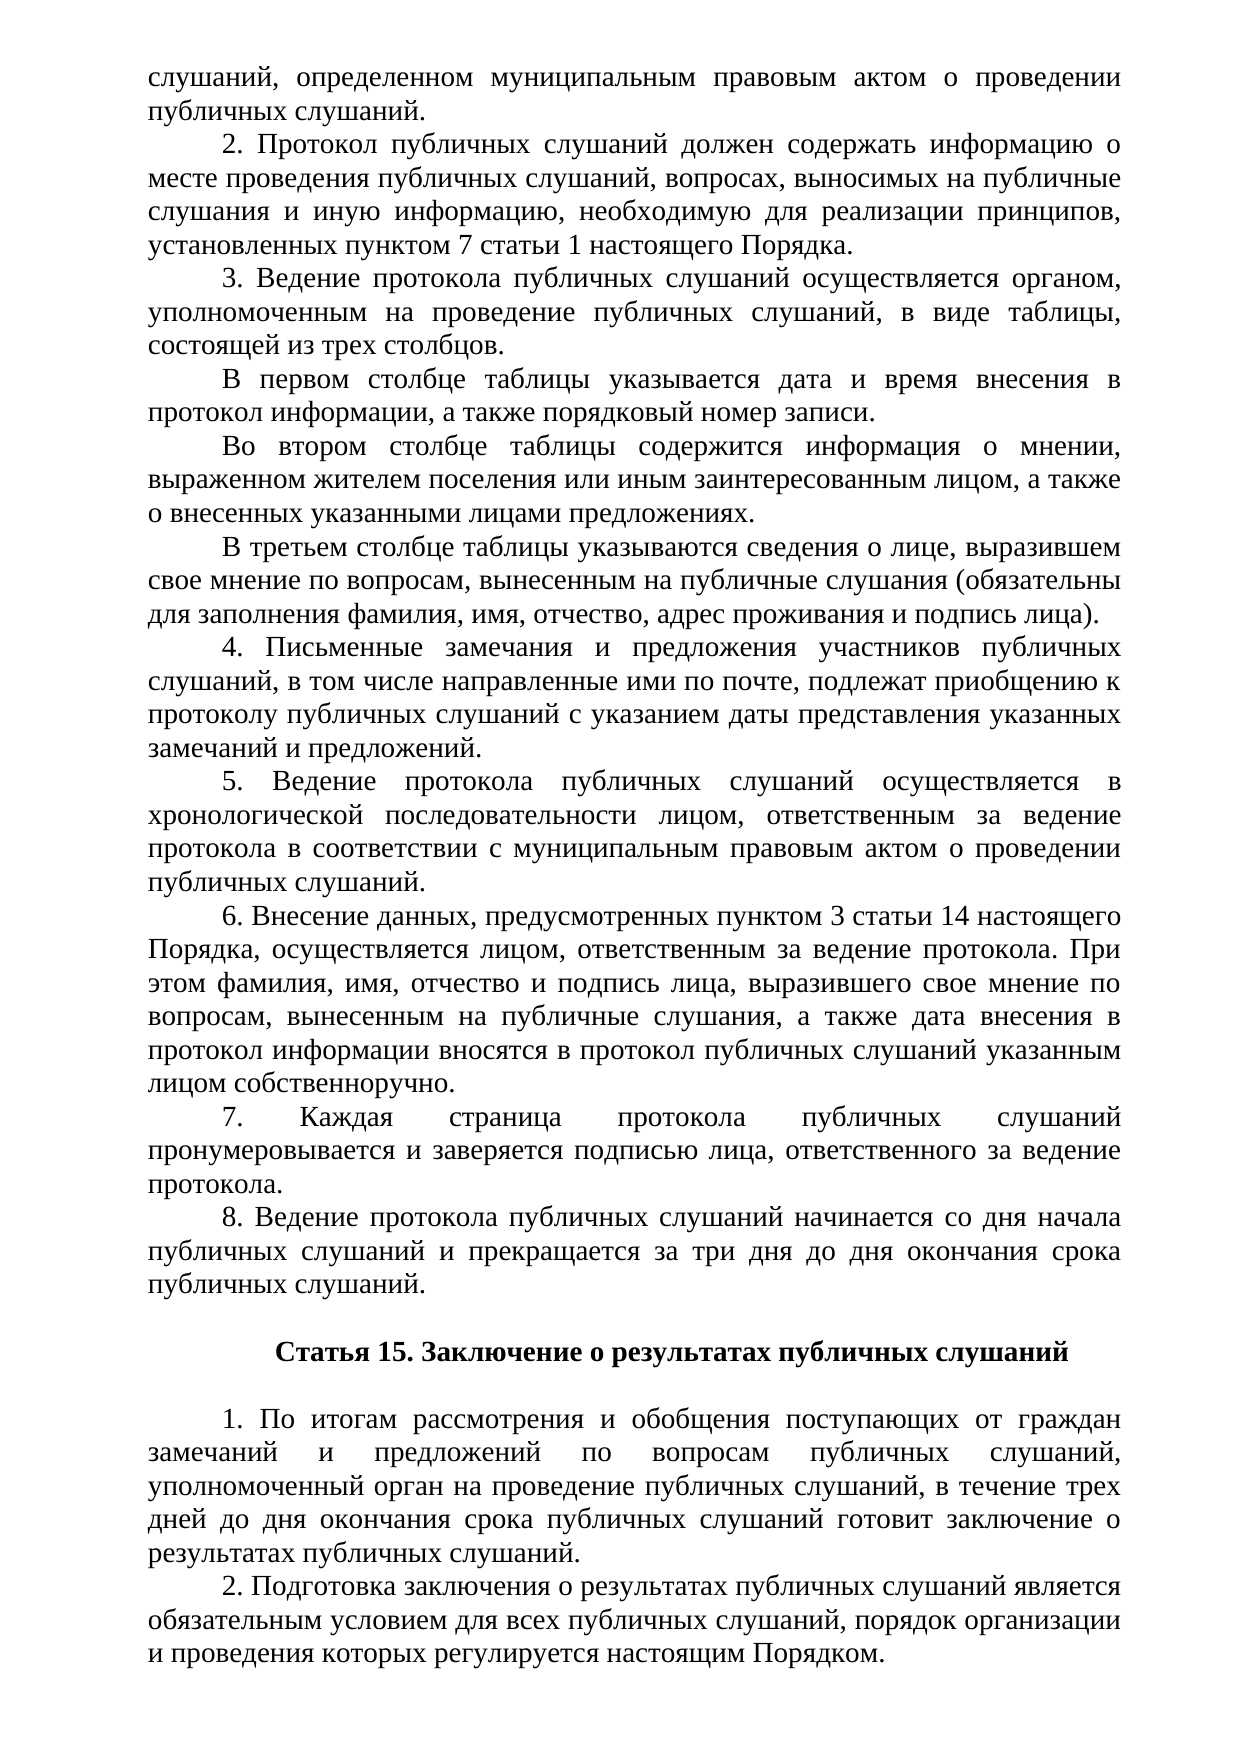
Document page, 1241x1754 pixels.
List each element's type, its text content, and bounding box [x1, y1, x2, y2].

text В третьем столбце таблицы указываются сведения о лице, выразившем свое мнение по вопросам, вынесенным на публичные слушания (обязательны для заполнения фамилия, имя, отчество, адрес проживания и подпись лица). [148, 529, 1122, 629]
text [148, 59, 1122, 126]
text 6. Внесение данных, предусмотренных пунктом 3 статьи 14 настоящего Порядка, осуществляется лицом, ответственным за ведение протокола. При этом фамилия, имя, отчество и подпись лица, выразившего свое мнение по вопросам, вынесенным на публичные слушания, а также дата внесения в протокол информации вносятся в протокол публичных слушаний указанным лицом собственноручно. [148, 898, 1122, 1099]
text Статья 15. Заключение о результатах публичных слушаний [148, 1334, 1122, 1367]
text 2. Протокол публичных слушаний должен содержать информацию о месте проведения публичных слушаний, вопросах, выносимых на публичные слушания и иную информацию, необходимую для реализации принципов, установленных пунктом 7 статьи 1 настоящего Порядка. [148, 126, 1122, 260]
text 3. Ведение протокола публичных слушаний осуществляется органом, уполномоченным на проведение публичных слушаний, в виде таблицы, состоящей из трех столбцов. [148, 260, 1122, 361]
text В первом столбце таблицы указывается дата и время внесения в протокол информации, а также порядковый номер записи. [148, 361, 1122, 428]
text 8. Ведение протокола публичных слушаний начинается со дня начала публичных слушаний и прекращается за три дня до дня окончания срока публичных слушаний. [148, 1199, 1122, 1300]
text 7. Каждая страница протокола публичных слушаний пронумеровывается и заверяется подписью лица, ответственного за ведение протокола. [148, 1099, 1122, 1199]
text Во втором столбце таблицы содержится информация о мнении, выраженном жителем поселения или иным заинтересованным лицом, а также о внесенных указанными лицами предложениях. [148, 428, 1122, 529]
text 2. Подготовка заключения о результатах публичных слушаний является обязательным условием для всех публичных слушаний, порядок организации и проведения которых регулируется настоящим Порядком. [148, 1568, 1122, 1669]
text 5. Ведение протокола публичных слушаний осуществляется в хронологической последовательности лицом, ответственным за ведение протокола в соответствии с муниципальным правовым актом о проведении публичных слушаний. [148, 763, 1122, 898]
text 4. Письменные замечания и предложения участников публичных слушаний, в том числе направленные ими по почте, подлежат приобщению к протоколу публичных слушаний с указанием даты представления указанных замечаний и предложений. [148, 629, 1122, 763]
text 1. По итогам рассмотрения и обобщения поступающих от граждан замечаний и предложений по вопросам публичных слушаний, уполномоченный орган на проведение публичных слушаний, в течение трех дней до дня окончания срока публичных слушаний готовит заключение о результатах публичных слушаний. [148, 1401, 1122, 1568]
